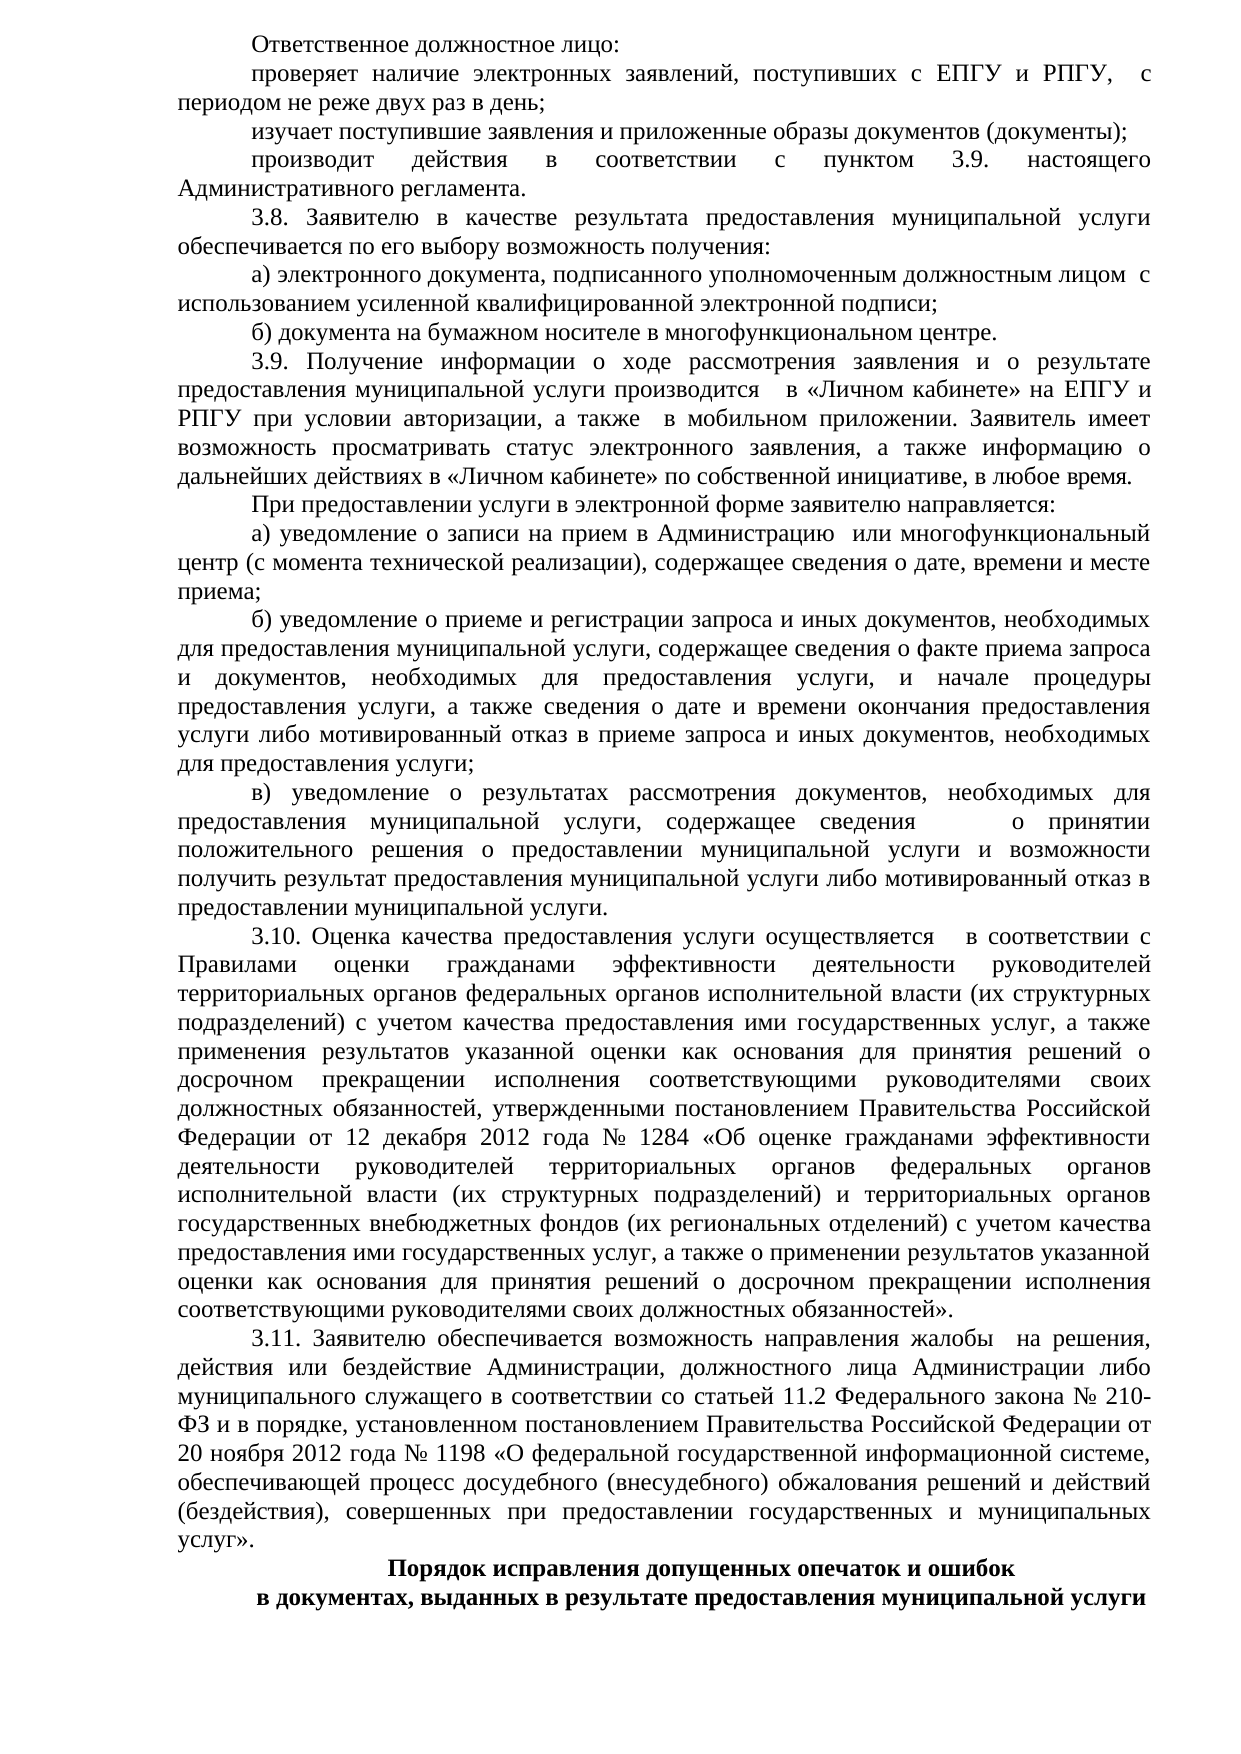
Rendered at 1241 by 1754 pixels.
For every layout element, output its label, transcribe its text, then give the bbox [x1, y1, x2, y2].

text в документах, выданных в результате предоставления муниципальной услуги [177, 1582, 1152, 1611]
text 3.8. Заявителю в качестве результата предоставления муниципальной услуги обеспечивается по его выбору возможность получения: [177, 202, 1152, 259]
text Ответственное должностное лицо: [177, 29, 1152, 58]
text 3.9. Получение информации о ходе рассмотрения заявления и о результате предоставления муниципальной услуги производится в «Личном кабинете» на ЕПГУ и РПГУ при условии авторизации, а также в мобильном приложении. Заявитель имеет возможность просматривать статус электронного заявления, а также информацию о дальнейших действиях в «Личном кабинете» по собственной инициативе, в любое время. [177, 346, 1152, 489]
text 3.11. Заявителю обеспечивается возможность направления жалобы на решения, действия или бездействие Администрации, должностного лица Администрации либо муниципального служащего в соответствии со статьей 11.2 Федерального закона № 210-ФЗ и в порядке, установленном постановлением Правительства Российской Федерации от 20 ноября 2012 года № 1198 «О федеральной государственной информационной системе, обеспечивающей процесс досудебного (внесудебного) обжалования решений и действий (бездействия), совершенных при предоставлении государственных и муниципальных услуг». [177, 1323, 1152, 1553]
text 3.10. Оценка качества предоставления услуги осуществляется в соответствии с Правилами оценки гражданами эффективности деятельности руководителей территориальных органов федеральных органов исполнительной власти (их структурных подразделений) с учетом качества предоставления ими государственных услуг, а также применения результатов указанной оценки как основания для принятия решений о досрочном прекращении исполнения соответствующими руководителями своих должностных обязанностей, утвержденными постановлением Правительства Российской Федерации от 12 декабря 2012 года № 1284 «Об оценке гражданами эффективности деятельности руководителей территориальных органов федеральных органов исполнительной власти (их структурных подразделений) и территориальных органов государственных внебюджетных фондов (их региональных отделений) с учетом качества предоставления ими государственных услуг, а также о применении результатов указанной оценки как основания для принятия решений о досрочном прекращении исполнения соответствующими руководителями своих должностных обязанностей». [177, 921, 1152, 1323]
text б) уведомление о приеме и регистрации запроса и иных документов, необходимых для предоставления муниципальной услуги, содержащее сведения о факте приема запроса и документов, необходимых для предоставления услуги, и начале процедуры предоставления услуги, а также сведения о дате и времени окончания предоставления услуги либо мотивированный отказ в приеме запроса и иных документов, необходимых для предоставления услуги; [177, 604, 1152, 777]
text проверяет наличие электронных заявлений, поступивших с ЕПГУ и РПГУ, с периодом не реже двух раз в день; [177, 58, 1152, 116]
text При предоставлении услуги в электронной форме заявителю направляется: [177, 489, 1152, 518]
text в) уведомление о результатах рассмотрения документов, необходимых для предоставления муниципальной услуги, содержащее сведения о принятии положительного решения о предоставлении муниципальной услуги и возможности получить результат предоставления муниципальной услуги либо мотивированный отказ в предоставлении муниципальной услуги. [177, 777, 1152, 921]
text Порядок исправления допущенных опечаток и ошибок [177, 1553, 1152, 1582]
text а) электронного документа, подписанного уполномоченным должностным лицом с использованием усиленной квалифицированной электронной подписи; [177, 259, 1152, 317]
text производит действия в соответствии с пунктом 3.9. настоящего Административного регламента. [177, 144, 1152, 202]
text изучает поступившие заявления и приложенные образы документов (документы); [177, 116, 1152, 144]
text б) документа на бумажном носителе в многофункциональном центре. [177, 317, 1152, 346]
text а) уведомление о записи на прием в Администрацию или многофункциональный центр (с момента технической реализации), содержащее сведения о дате, времени и месте приема; [177, 518, 1152, 604]
